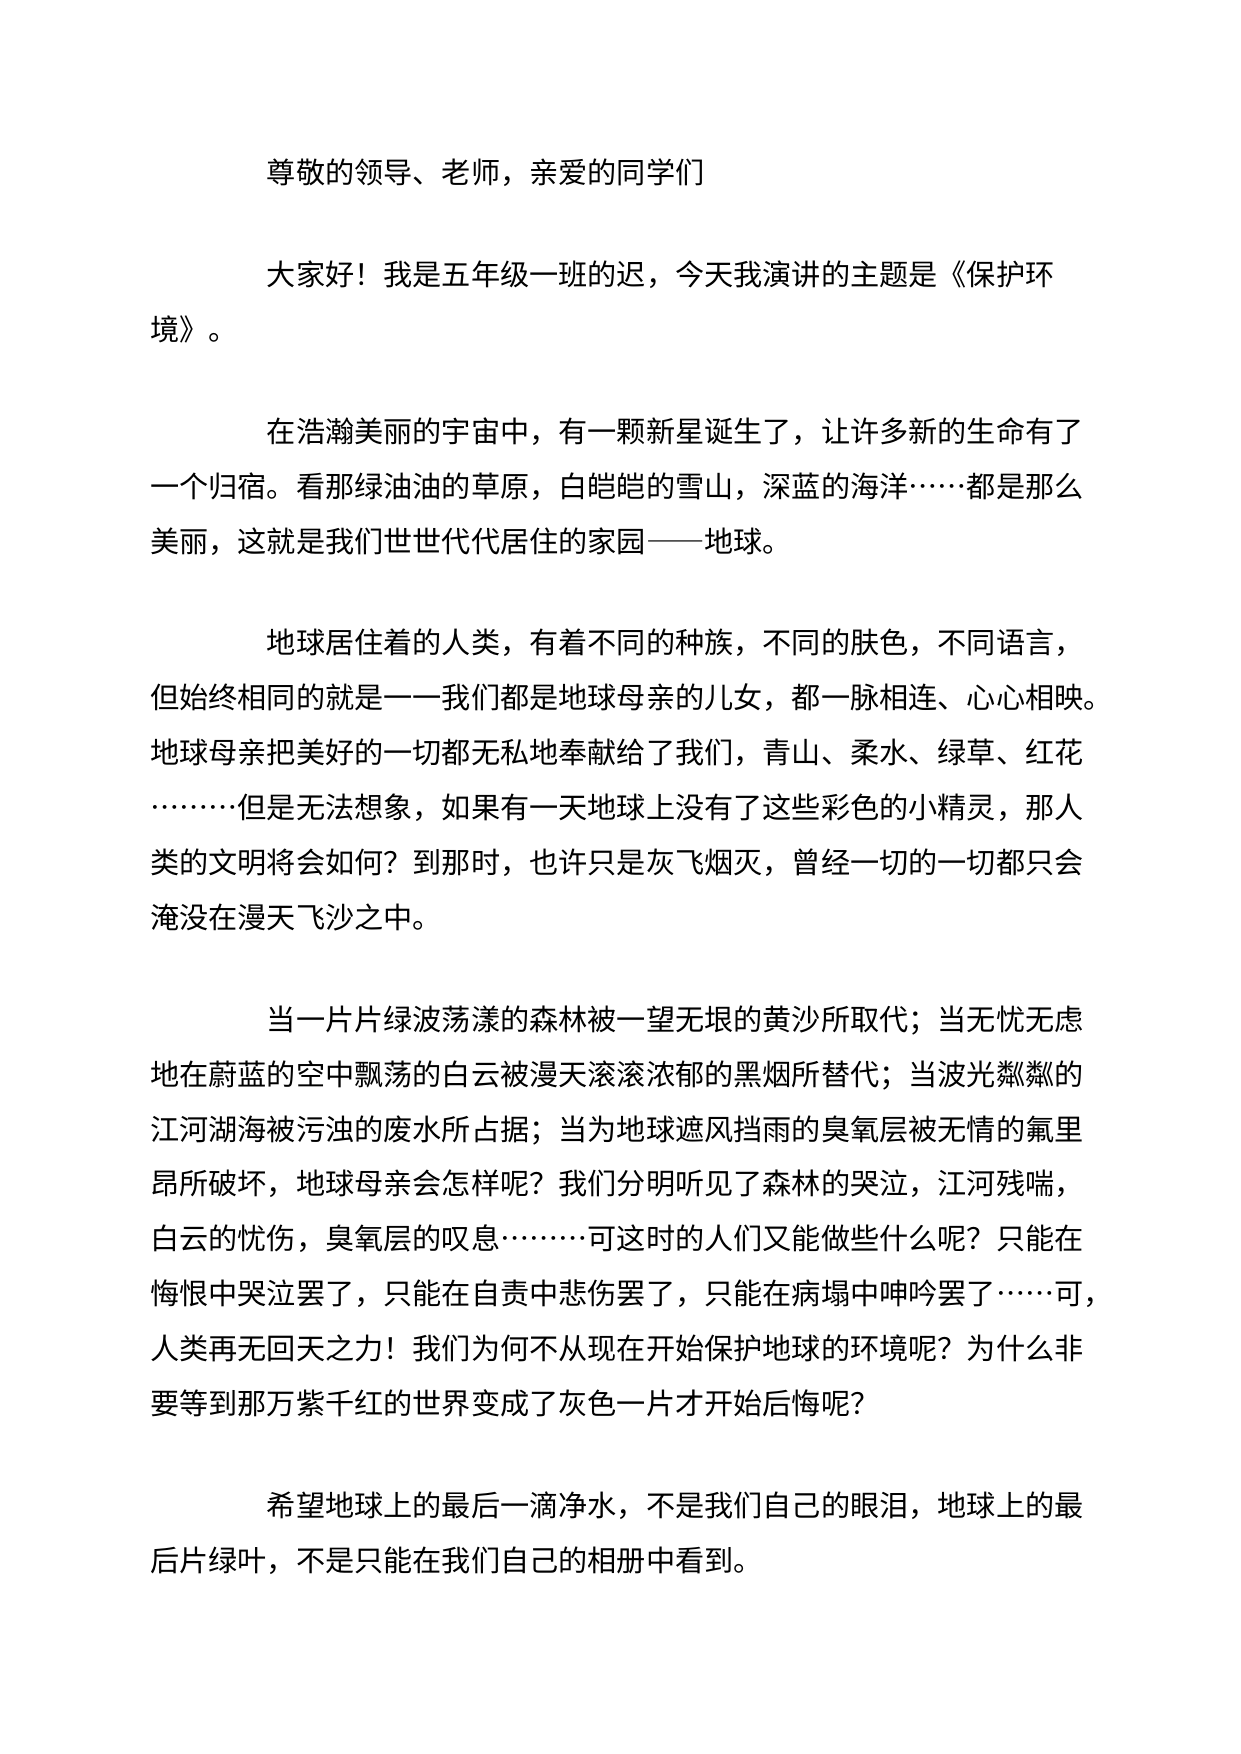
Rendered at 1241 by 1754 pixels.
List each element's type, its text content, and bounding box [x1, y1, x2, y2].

text 在浩瀚美丽的宇宙中，有一颗新星诞生了，让许多新的生命有了一个归宿。看那绿油油的草原，白皑皑的雪山，深蓝的海洋……都是那么美丽，这就是我们世世代代居住的家园——地球。 [150, 408, 1090, 561]
text 地球居住着的人类，有着不同的种族，不同的肤色，不同语言，但始终相同的就是一一我们都是地球母亲的儿女，都一脉相连、心心相映。地球母亲把美好的一切都无私地奉献给了我们，青山、柔水、绿草、红花………但是无法想象，如果有一天地球上没有了这些彩色的小精灵，那人类的文明将会如何？到那时，也许只是灰飞烟灭，曾经一切的一切都只会淹没在漫天飞沙之中。 [150, 620, 1090, 937]
text 希望地球上的最后一滴净水，不是我们自己的眼泪，地球上的最后片绿叶，不是只能在我们自己的相册中看到。 [150, 1482, 1090, 1579]
text 尊敬的领导、老师，亲爱的同学们 [150, 150, 1090, 192]
text 当一片片绿波荡漾的森林被一望无垠的黄沙所取代；当无忧无虑地在蔚蓝的空中飘荡的白云被漫天滚滚浓郁的黑烟所替代；当波光粼粼的江河湖海被污浊的废水所占据；当为地球遮风挡雨的臭氧层被无情的氟里昂所破坏，地球母亲会怎样呢？我们分明听见了森林的哭泣，江河残喘，白云的忧伤，臭氧层的叹息………可这时的人们又能做些什么呢？只能在悔恨中哭泣罢了，只能在自责中悲伤罢了，只能在病塌中呻吟罢了……可，人类再无回天之力！我们为何不从现在开始保护地球的环境呢？为什么非要等到那万紫千红的世界变成了灰色一片才开始后悔呢？ [150, 996, 1090, 1423]
text 大家好！我是五年级一班的迟，今天我演讲的主题是《保护环境》。 [150, 252, 1090, 349]
